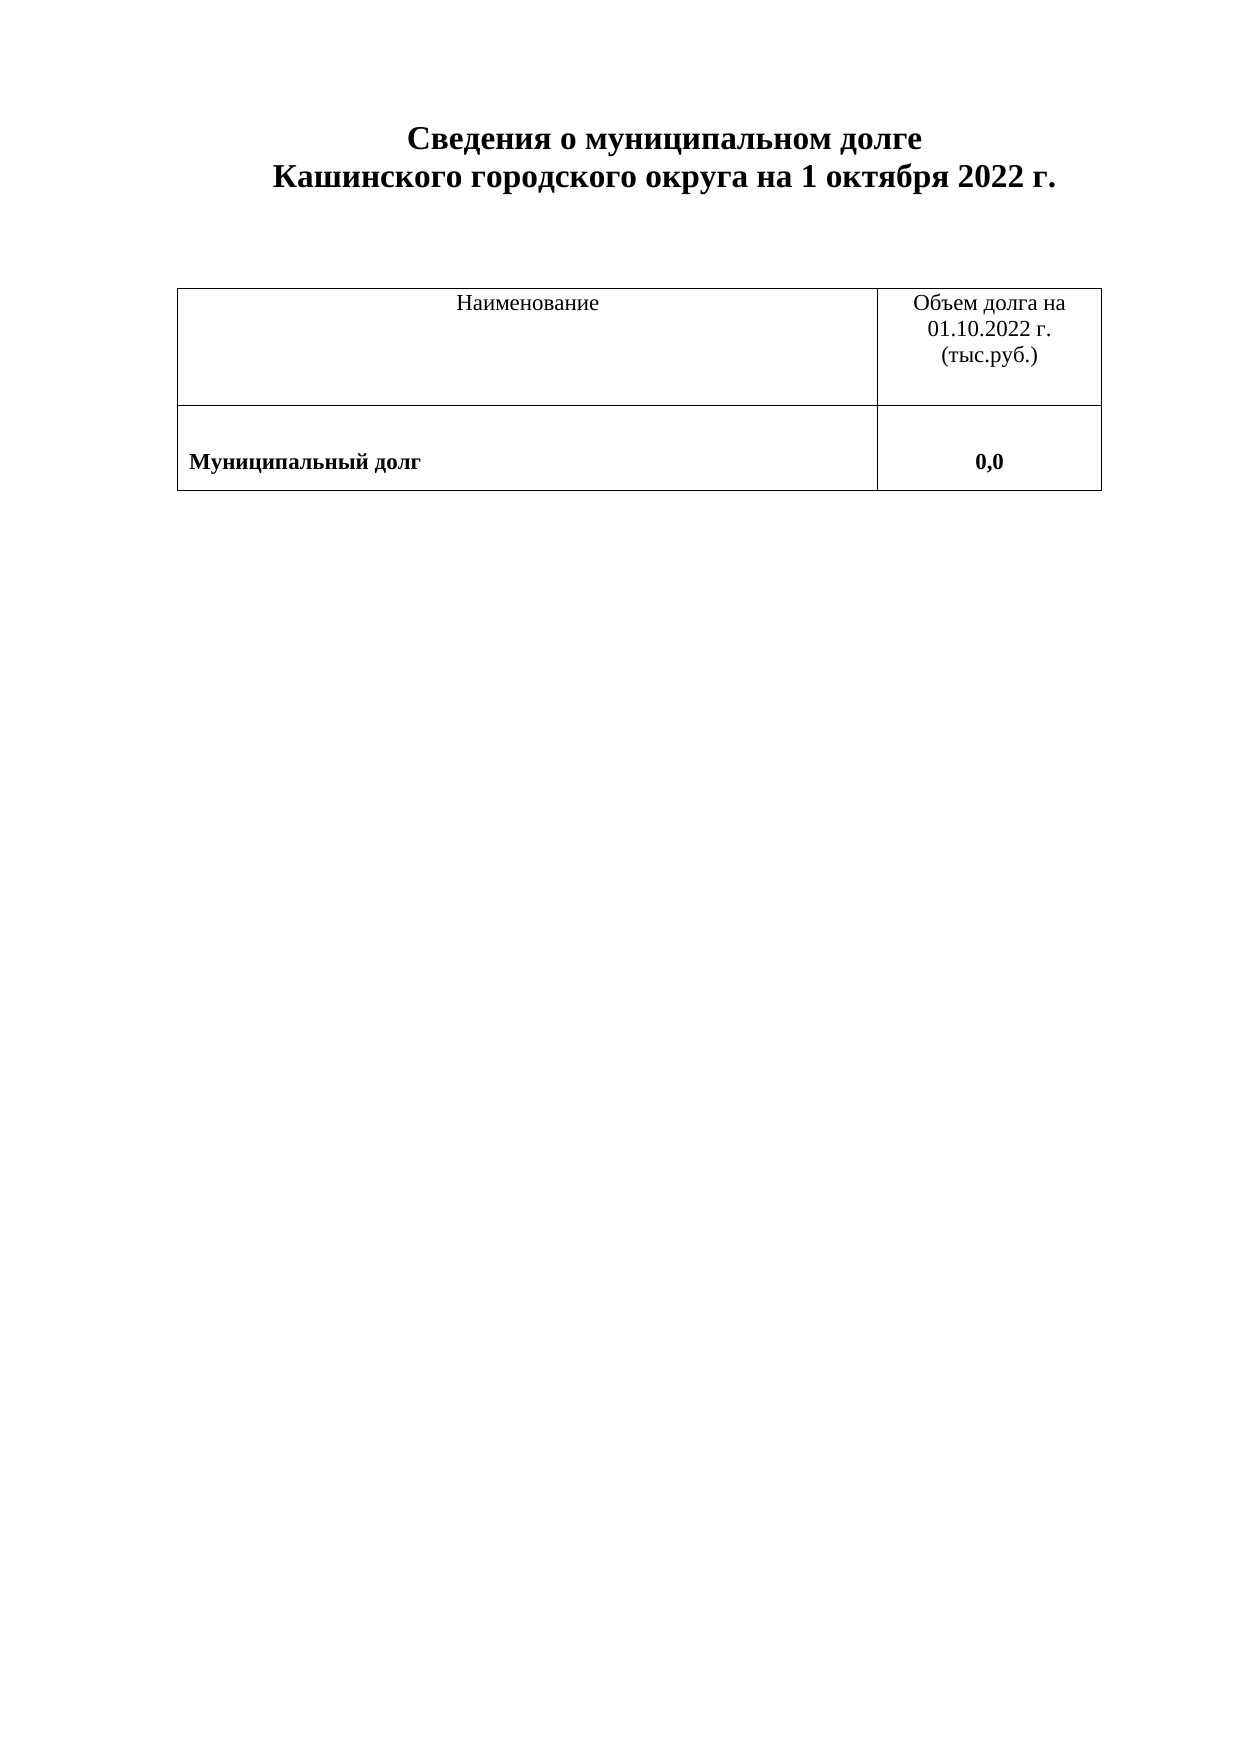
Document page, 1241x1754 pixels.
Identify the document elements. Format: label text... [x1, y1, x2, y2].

table_cell Муниципальный долг [178, 406, 877, 490]
text Сведения о муниципальном долге [177, 118, 1152, 156]
table_cell 0,0 [878, 406, 1101, 490]
table_header Наименование [178, 289, 877, 405]
table_header Объем долга на 01.10.2022 г. (тыс.руб.) [878, 289, 1101, 405]
text Кашинского городского округа на 1 октября 2022 г. [177, 156, 1152, 195]
